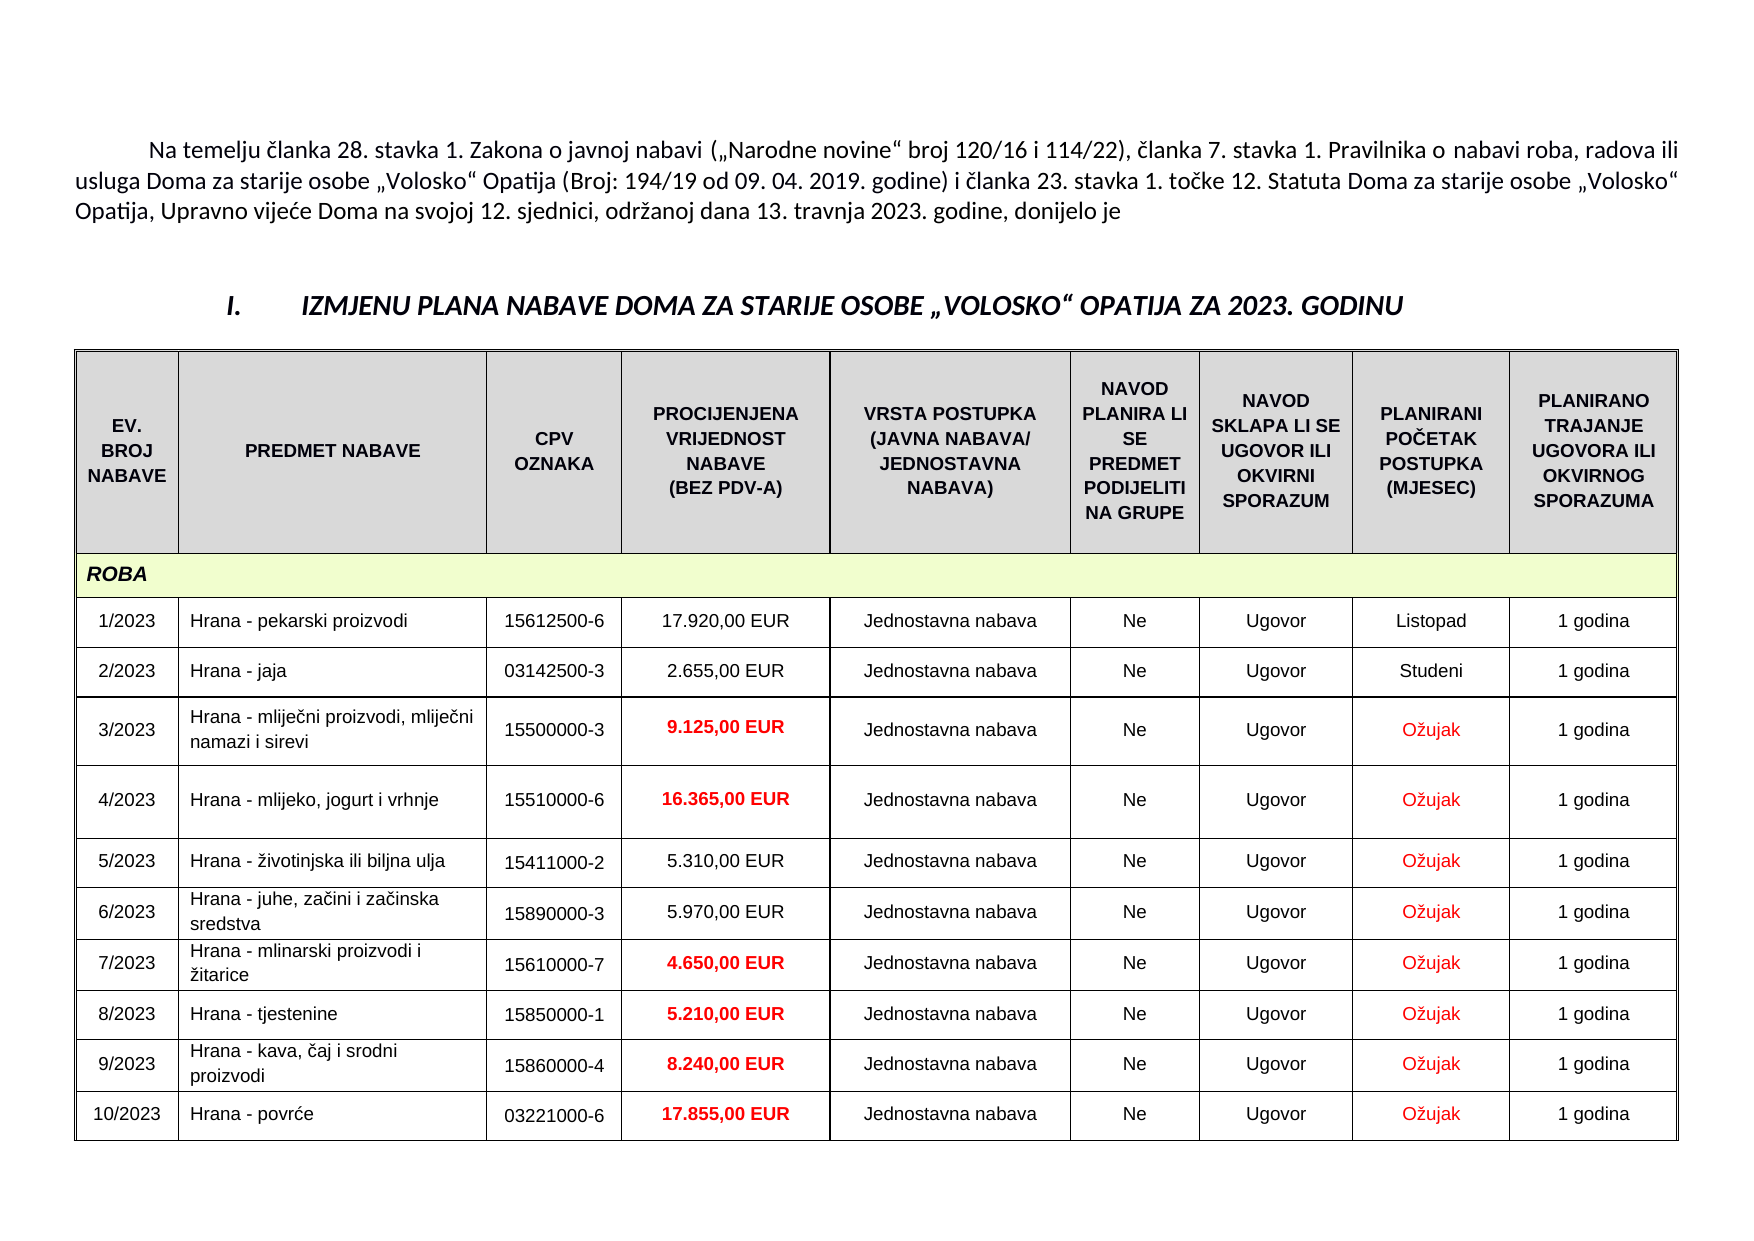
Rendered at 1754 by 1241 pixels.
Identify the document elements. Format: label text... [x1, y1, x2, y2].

table_cell Hrana - mlijeko, jogurt i vrhnje [179, 766, 486, 838]
table_cell Ugovor [1200, 698, 1352, 765]
table_cell 5.310,00 EUR [622, 839, 829, 887]
table_cell 8.240,00 EUR [622, 1040, 829, 1091]
table_cell 15860000-4 [487, 1040, 621, 1091]
table_cell 1 godina [1510, 1040, 1676, 1091]
table_cell 1 godina [1510, 698, 1676, 765]
table_cell 6/2023 [77, 888, 178, 938]
table_cell Ugovor [1200, 991, 1352, 1039]
table_cell Ne [1071, 1092, 1199, 1140]
table_cell Jednostavna nabava [831, 766, 1070, 838]
table_cell 03221000-6 [487, 1092, 621, 1140]
table_cell Ugovor [1200, 888, 1352, 938]
table_cell Jednostavna nabava [831, 1092, 1070, 1140]
table_cell 16.365,00 EUR [622, 766, 829, 838]
table_cell Ožujak [1353, 839, 1509, 887]
table_cell 15610000-7 [487, 940, 621, 990]
table_header PLANIRANO TRAJANJE UGOVORA ILI OKVIRNOG SPORAZUMA [1510, 352, 1676, 553]
table_cell Ne [1071, 991, 1199, 1039]
table_cell 8/2023 [77, 991, 178, 1039]
table_cell 1/2023 [77, 598, 178, 647]
table_cell 17.855,00 EUR [622, 1092, 829, 1140]
table_cell Ugovor [1200, 839, 1352, 887]
table_cell 1 godina [1510, 598, 1676, 647]
table_cell Hrana - juhe, začini i začinska sredstva [179, 888, 486, 938]
table_cell Hrana - povrće [179, 1092, 486, 1140]
table_header EV. BROJ NABAVE [77, 352, 178, 553]
table_cell Ožujak [1353, 766, 1509, 838]
table_cell 5.210,00 EUR [622, 991, 829, 1039]
table_header NAVOD PLANIRA LI SE PREDMET PODIJELITI NA GRUPE [1071, 352, 1199, 553]
table_cell 1 godina [1510, 888, 1676, 938]
table_cell 15612500-6 [487, 598, 621, 647]
table_cell Ne [1071, 888, 1199, 938]
table_cell 9/2023 [77, 1040, 178, 1091]
table_cell Hrana - kava, čaj i srodni proizvodi [179, 1040, 486, 1091]
table_header PLANIRANI POČETAK POSTUPKA (MJESEC) [1353, 352, 1509, 553]
table_cell 3/2023 [77, 698, 178, 765]
table_cell Ugovor [1200, 598, 1352, 647]
table_cell Hrana - pekarski proizvodi [179, 598, 486, 647]
table_cell Ne [1071, 698, 1199, 765]
table_cell 4.650,00 EUR [622, 940, 829, 990]
table_cell ROBA [77, 554, 1676, 597]
table_cell Ožujak [1353, 1040, 1509, 1091]
text Na temelju članka 28. stavka 1. Zakona o javnoj nabavi („Narodne novine“ broj 120/16 i 114/22), članka 7. stavka 1. Pravilnika o nabavi roba, radova ili usluga Doma za starije osobe „Volosko“ Opatija (Broj: 194/19 od 09. 04. 2019. godine) i članka 23. stavka 1. točke 12. Statuta Doma za starije osobe „Volosko“ Opatija, Upravno vijeće Doma na svojoj 12. sjednici, održanoj dana 13. travnja 2023. godine, donijelo je [75, 134, 1679, 226]
table_cell 17.920,00 EUR [622, 598, 829, 647]
table_cell Ugovor [1200, 1040, 1352, 1091]
table_cell 7/2023 [77, 940, 178, 990]
table_cell Jednostavna nabava [831, 1040, 1070, 1091]
table_cell 2/2023 [77, 648, 178, 696]
table_cell 4/2023 [77, 766, 178, 838]
table_cell 15510000-6 [487, 766, 621, 838]
table_cell Jednostavna nabava [831, 839, 1070, 887]
table_cell 5/2023 [77, 839, 178, 887]
table_cell Ne [1071, 1040, 1199, 1091]
table_cell Hrana - jaja [179, 648, 486, 696]
table_header VRSTA POSTUPKA (JAVNA NABAVA/ JEDNOSTAVNA NABAVA) [831, 352, 1070, 553]
table_cell Ožujak [1353, 1092, 1509, 1140]
table_cell Ne [1071, 598, 1199, 647]
table_cell 5.970,00 EUR [622, 888, 829, 938]
table_cell Jednostavna nabava [831, 991, 1070, 1039]
table_header NAVOD SKLAPA LI SE UGOVOR ILI OKVIRNI SPORAZUM [1200, 352, 1352, 553]
table_cell Jednostavna nabava [831, 648, 1070, 696]
table_cell 1 godina [1510, 648, 1676, 696]
table_cell Ne [1071, 940, 1199, 990]
table_cell 15411000-2 [487, 839, 621, 887]
table_cell Ožujak [1353, 940, 1509, 990]
table_cell 15850000-1 [487, 991, 621, 1039]
table_cell Ne [1071, 766, 1199, 838]
table_cell 1 godina [1510, 991, 1676, 1039]
table_cell Ugovor [1200, 648, 1352, 696]
table_cell Ugovor [1200, 766, 1352, 838]
table_cell Hrana - mlinarski proizvodi i žitarice [179, 940, 486, 990]
table_cell Ugovor [1200, 1092, 1352, 1140]
table_header CPV OZNAKA [487, 352, 621, 553]
table_cell Jednostavna nabava [831, 888, 1070, 938]
table_cell 1 godina [1510, 839, 1676, 887]
list IZMJENU PLANA NABAVE DOMA ZA STARIJE OSOBE „VOLOSKO“ OPATIJA ZA 2023. GODINU [226, 287, 1679, 323]
table_cell Ne [1071, 648, 1199, 696]
table_cell 1 godina [1510, 1092, 1676, 1140]
table_cell 15890000-3 [487, 888, 621, 938]
table_cell Ožujak [1353, 888, 1509, 938]
table_cell Ožujak [1353, 698, 1509, 765]
table_cell 9.125,00 EUR [622, 698, 829, 765]
table_cell Ožujak [1353, 991, 1509, 1039]
table_cell 03142500-3 [487, 648, 621, 696]
table_cell 1 godina [1510, 940, 1676, 990]
table_cell Ne [1071, 839, 1199, 887]
table_cell Hrana - tjestenine [179, 991, 486, 1039]
table_cell 10/2023 [77, 1092, 178, 1140]
table_cell 15500000-3 [487, 698, 621, 765]
table_cell Jednostavna nabava [831, 940, 1070, 990]
table_header PROCIJENJENA VRIJEDNOST NABAVE (BEZ PDV-A) [622, 352, 829, 553]
table_cell Ugovor [1200, 940, 1352, 990]
table_cell Listopad [1353, 598, 1509, 647]
table_cell Hrana - mliječni proizvodi, mliječni namazi i sirevi [179, 698, 486, 765]
table_cell Studeni [1353, 648, 1509, 696]
table_cell Jednostavna nabava [831, 598, 1070, 647]
table_cell Hrana - životinjska ili biljna ulja [179, 839, 486, 887]
table_cell 2.655,00 EUR [622, 648, 829, 696]
table_cell 1 godina [1510, 766, 1676, 838]
table_cell Jednostavna nabava [831, 698, 1070, 765]
table_header PREDMET NABAVE [179, 352, 486, 553]
